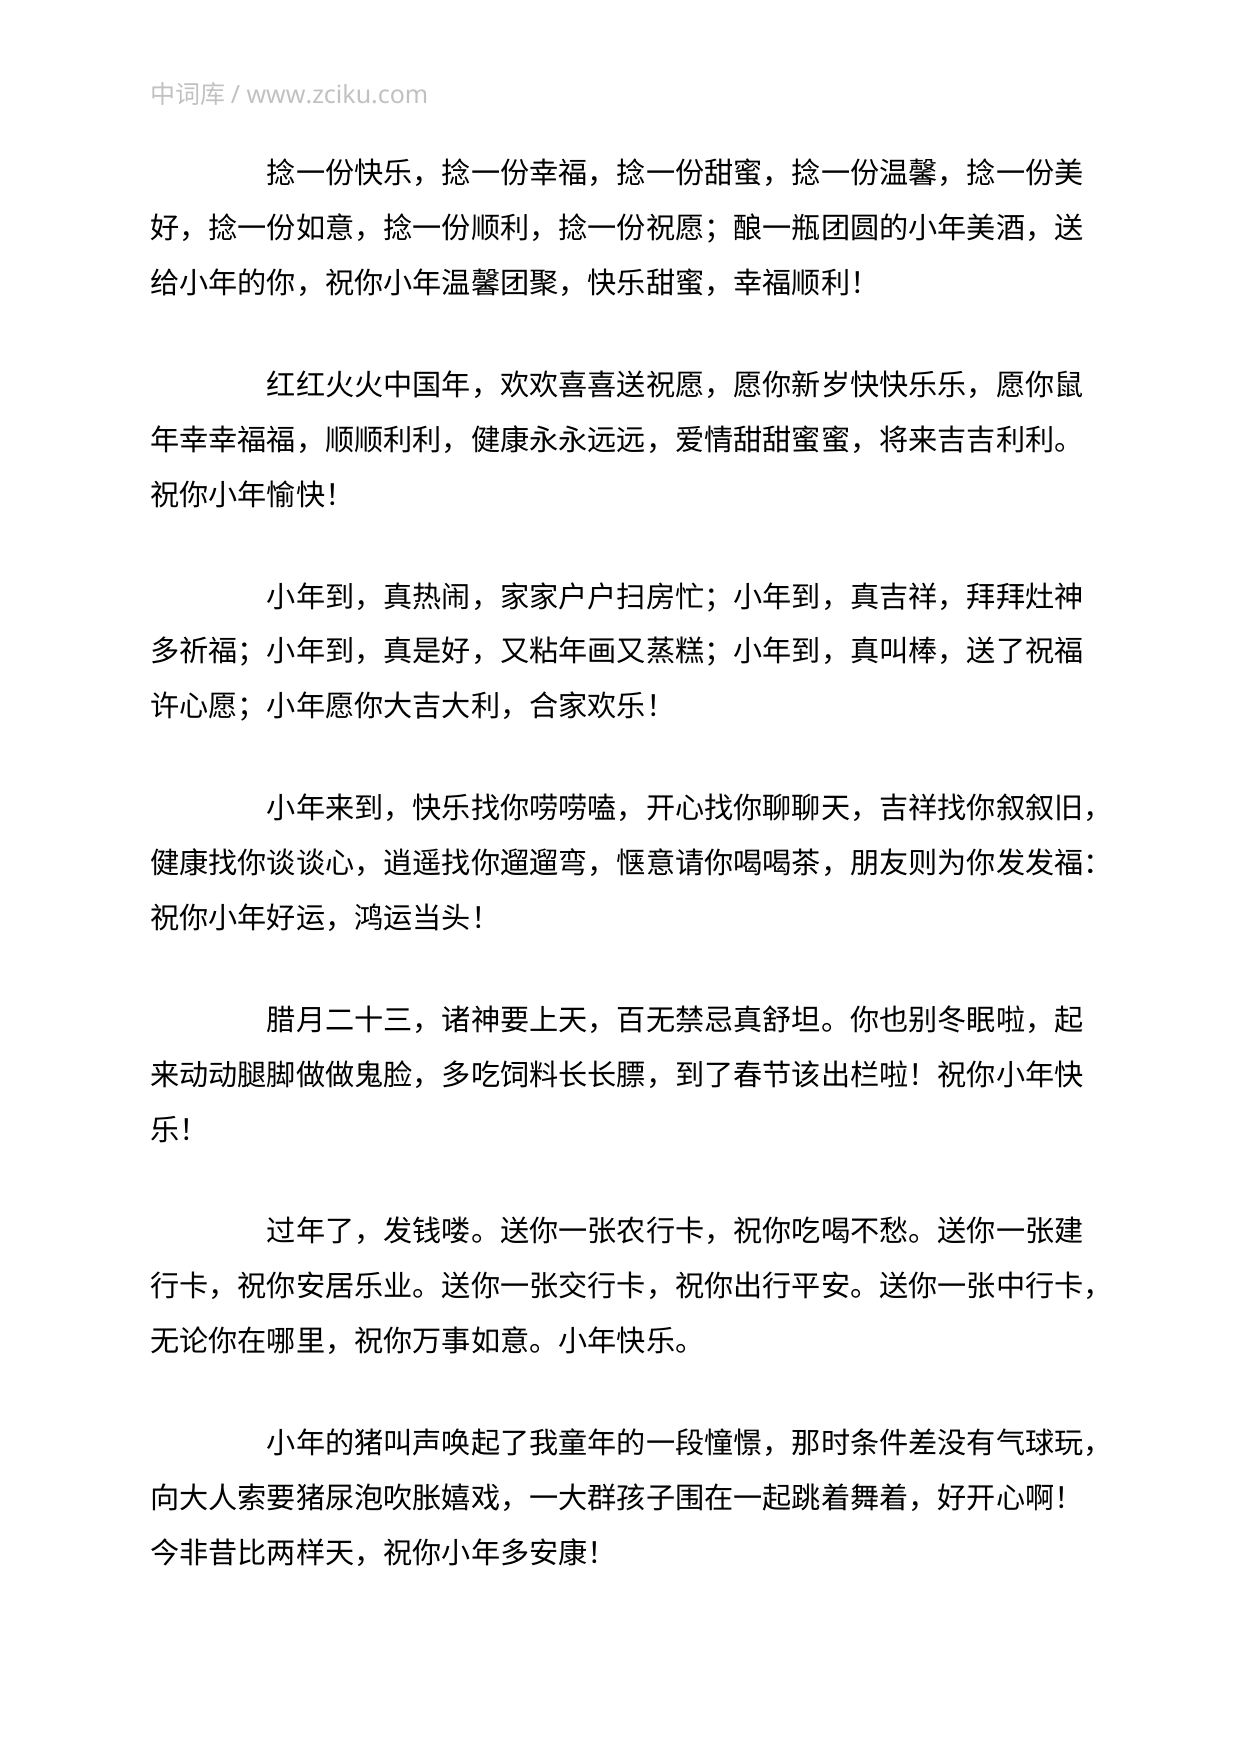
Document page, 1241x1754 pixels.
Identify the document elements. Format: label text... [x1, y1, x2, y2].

text 小年的猪叫声唤起了我童年的一段憧憬，那时条件差没有气球玩，向大人索要猪尿泡吹胀嬉戏，一大群孩子围在一起跳着舞着，好开心啊！今非昔比两样天，祝你小年多安康！ [150, 1419, 1090, 1571]
text 小年到，真热闹，家家户户扫房忙；小年到，真吉祥，拜拜灶神多祈福；小年到，真是好，又粘年画又蒸糕；小年到，真叫棒，送了祝福许心愿；小年愿你大吉大利，合家欢乐！ [150, 573, 1090, 725]
text 红红火火中国年，欢欢喜喜送祝愿，愿你新岁快快乐乐，愿你鼠年幸幸福福，顺顺利利，健康永永远远，爱情甜甜蜜蜜，将来吉吉利利。祝你小年愉快！ [150, 362, 1090, 514]
text 腊月二十三，诸神要上天，百无禁忌真舒坦。你也别冬眠啦，起来动动腿脚做做鬼脸，多吃饲料长长膘，到了春节该出栏啦！祝你小年快乐！ [150, 996, 1090, 1148]
text 捻一份快乐，捻一份幸福，捻一份甜蜜，捻一份温馨，捻一份美好，捻一份如意，捻一份顺利，捻一份祝愿；酿一瓶团圆的小年美酒，送给小年的你，祝你小年温馨团聚，快乐甜蜜，幸福顺利！ [150, 150, 1090, 302]
text 小年来到，快乐找你唠唠嗑，开心找你聊聊天，吉祥找你叙叙旧，健康找你谈谈心，逍遥找你遛遛弯，惬意请你喝喝茶，朋友则为你发发福：祝你小年好运，鸿运当头！ [150, 785, 1090, 937]
text 过年了，发钱喽。送你一张农行卡，祝你吃喝不愁。送你一张建行卡，祝你安居乐业。送你一张交行卡，祝你出行平安。送你一张中行卡，无论你在哪里，祝你万事如意。小年快乐。 [150, 1208, 1090, 1360]
